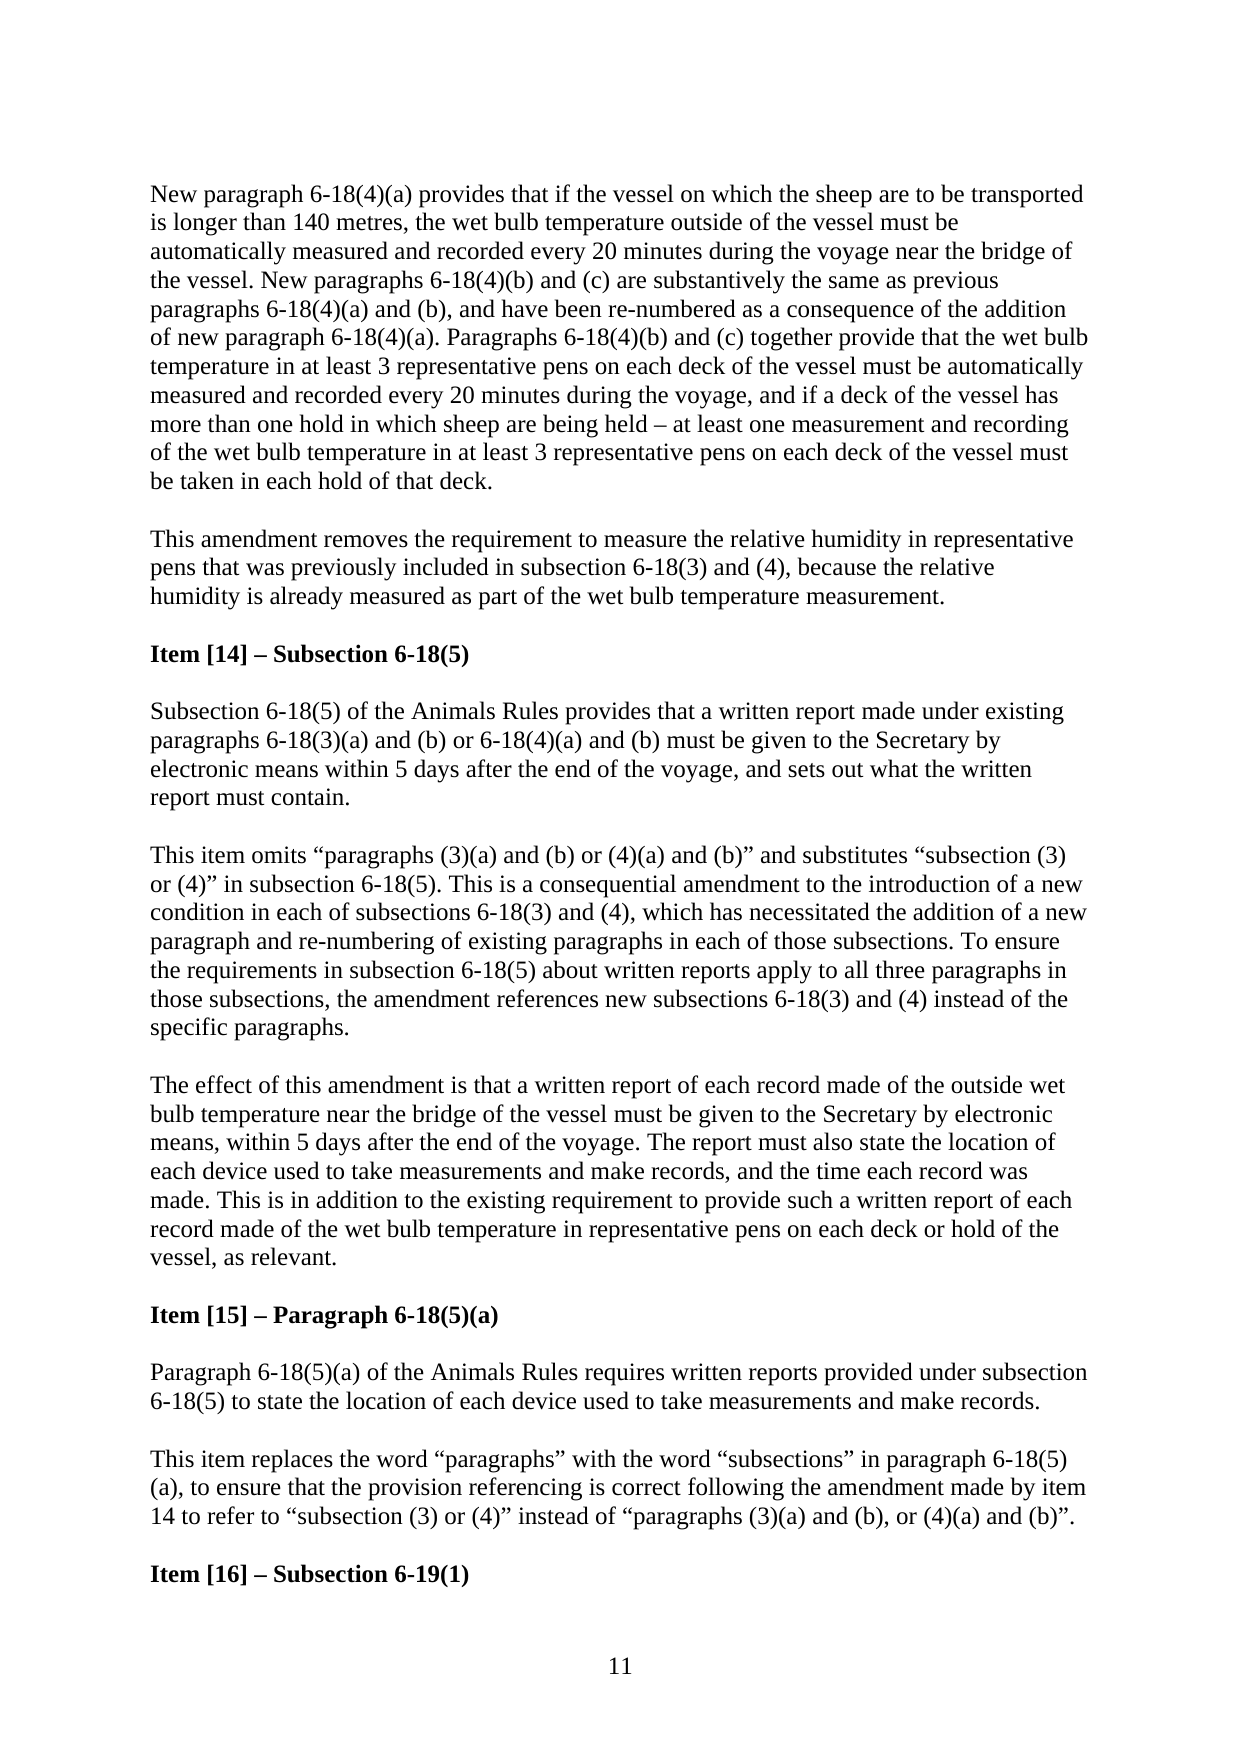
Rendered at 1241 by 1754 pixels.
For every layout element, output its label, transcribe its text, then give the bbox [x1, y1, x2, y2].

text This item omits “paragraphs (3)(a) and (b) or (4)(a) and (b)” and substitutes “subsection (3) or (4)” in subsection 6-18(5). This is a consequential amendment to the introduction of a new condition in each of subsections 6-18(3) and (4), which has necessitated the addition of a new paragraph and re-numbering of existing paragraphs in each of those subsections. To ensure the requirements in subsection 6-18(5) about written reports apply to all three paragraphs in those subsections, the amendment references new subsections 6-18(3) and (4) instead of the specific paragraphs. [150, 840, 1090, 1041]
text This amendment removes the requirement to measure the relative humidity in representative pens that was previously included in subsection 6-18(3) and (4), because the relative humidity is already measured as part of the wet bulb temperature measurement. [150, 524, 1090, 610]
text New paragraph 6-18(4)(a) provides that if the vessel on which the sheep are to be transported is longer than 140 metres, the wet bulb temperature outside of the vessel must be automatically measured and recorded every 20 minutes during the voyage near the bridge of the vessel. New paragraphs 6-18(4)(b) and (c) are substantively the same as previous paragraphs 6-18(4)(a) and (b), and have been re-numbered as a consequence of the addition of new paragraph 6-18(4)(a). Paragraphs 6-18(4)(b) and (c) together provide that the wet bulb temperature in at least 3 representative pens on each deck of the vessel must be automatically measured and recorded every 20 minutes during the voyage, and if a deck of the vessel has more than one hold in which sheep are being held – at least one measurement and recording of the wet bulb temperature in at least 3 representative pens on each deck of the vessel must be taken in each hold of that deck. [150, 179, 1090, 495]
text The effect of this amendment is that a written report of each record made of the outside wet bulb temperature near the bridge of the vessel must be given to the Secretary by electronic means, within 5 days after the end of the voyage. The report must also state the location of each device used to take measurements and make records, and the time each record was made. This is in addition to the existing requirement to provide such a written report of each record made of the wet bulb temperature in representative pens on each deck or hold of the vessel, as relevant. [150, 1070, 1090, 1271]
text This item replaces the word “paragraphs” with the word “subsections” in paragraph 6-18(5)(a), to ensure that the provision referencing is correct following the amendment made by item 14 to refer to “subsection (3) or (4)” instead of “paragraphs (3)(a) and (b), or (4)(a) and (b)”. [150, 1444, 1090, 1530]
text Item [15] – Paragraph 6-18(5)(a) [150, 1300, 1090, 1329]
text Item [14] – Subsection 6-18(5) [150, 639, 1090, 667]
text Subsection 6-18(5) of the Animals Rules provides that a written report made under existing paragraphs 6-18(3)(a) and (b) or 6-18(4)(a) and (b) must be given to the Secretary by electronic means within 5 days after the end of the voyage, and sets out what the written report must contain. [150, 696, 1090, 811]
text Item [16] – Subsection 6-19(1) [150, 1559, 1090, 1587]
text Paragraph 6-18(5)(a) of the Animals Rules requires written reports provided under subsection 6-18(5) to state the location of each device used to take measurements and make records. [150, 1357, 1090, 1415]
